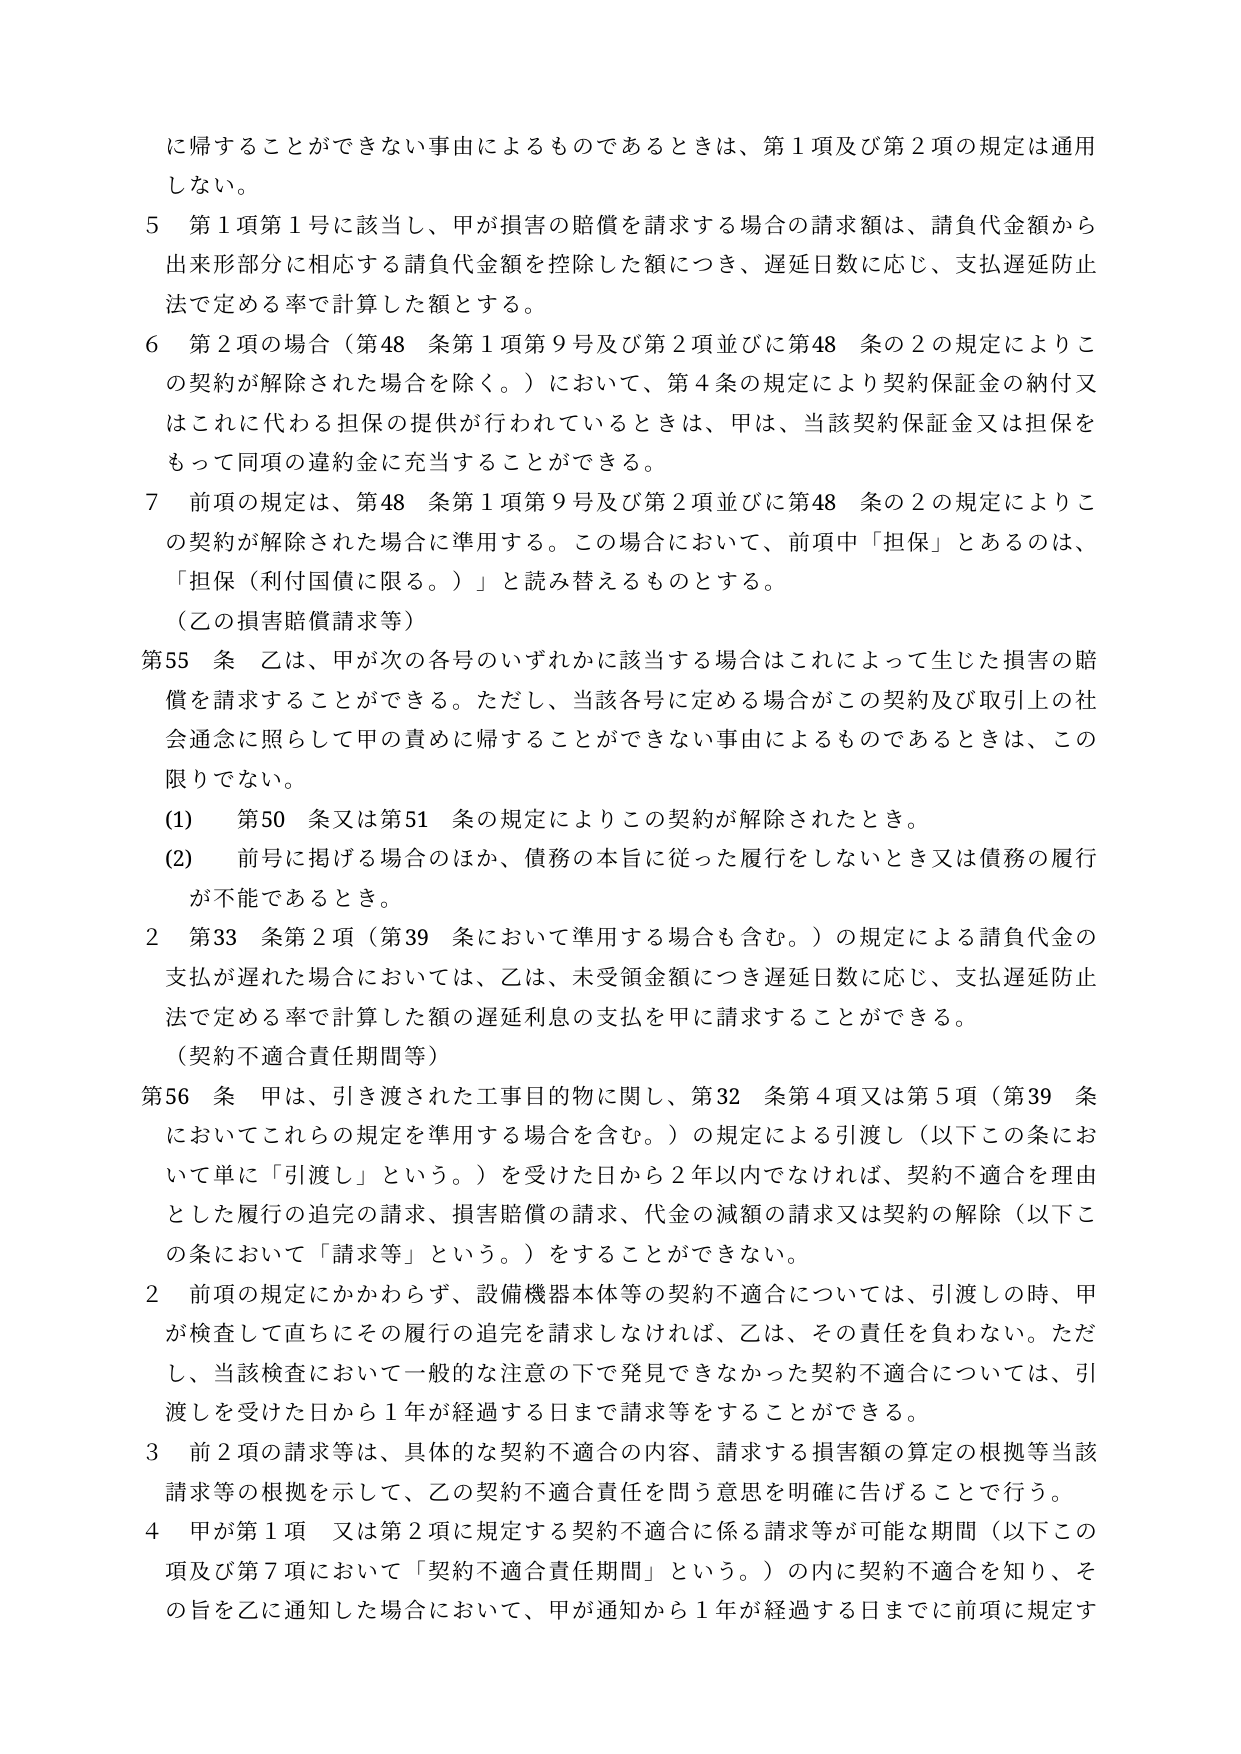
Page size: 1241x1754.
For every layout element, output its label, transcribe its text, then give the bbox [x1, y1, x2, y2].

text （乙の損害賠償請求等） [141, 600, 1099, 639]
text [141, 125, 1099, 204]
text ５ 第１項第１号に該当し、甲が損害の賠償を請求する場合の請求額は、請負代金額から出来形部分に相応する請負代金額を控除した額につき、遅延日数に応じ、支払遅延防止法で定める率で計算した額とする。 [141, 204, 1099, 323]
text ７ 前項の規定は、第48条第１項第９号及び第２項並びに第48条の２の規定によりこの契約が解除された場合に準用する。この場合において、前項中「担保」とあるのは、「担保（利付国債に限る。）」と読み替えるものとする。 [141, 481, 1099, 600]
text (2) 前号に掲げる場合のほか、債務の本旨に従った履行をしないとき又は債務の履行が不能であるとき。 [162, 837, 1099, 917]
text 第56条 甲は、引き渡された工事目的物に関し、第32条第４項又は第５項（第39条においてこれらの規定を準用する場合を含む。）の規定による引渡し（以下この条において単に「引渡し」という。）を受けた日から２年以内でなければ、契約不適合を理由とした履行の追完の請求、損害賠償の請求、代金の減額の請求又は契約の解除（以下この条において「請求等」という。）をすることができない。 [141, 1075, 1099, 1273]
text ３ 前２項の請求等は、具体的な契約不適合の内容、請求する損害額の算定の根拠等当該請求等の根拠を示して、乙の契約不適合責任を問う意思を明確に告げることで行う。 [141, 1431, 1099, 1510]
text ２ 第33条第２項（第39条において準用する場合も含む。）の規定による請負代金の支払が遅れた場合においては、乙は、未受領金額につき遅延日数に応じ、支払遅延防止法で定める率で計算した額の遅延利息の支払を甲に請求することができる。 [141, 917, 1099, 1035]
text ６ 第２項の場合（第48条第１項第９号及び第２項並びに第48条の２の規定によりこの契約が解除された場合を除く。）において、第４条の規定により契約保証金の納付又はこれに代わる担保の提供が行われているときは、甲は、当該契約保証金又は担保をもって同項の違約金に充当することができる。 [141, 323, 1099, 481]
text 第55条 乙は、甲が次の各号のいずれかに該当する場合はこれによって生じた損害の賠償を請求することができる。ただし、当該各号に定める場合がこの契約及び取引上の社会通念に照らして甲の責めに帰することができない事由によるものであるときは、この限りでない。 [141, 639, 1099, 798]
text （契約不適合責任期間等） [141, 1035, 1099, 1075]
text ２ 前項の規定にかかわらず、設備機器本体等の契約不適合については、引渡しの時、甲が検査して直ちにその履行の追完を請求しなければ、乙は、その責任を負わない。ただし、当該検査において一般的な注意の下で発見できなかった契約不適合については、引渡しを受けた日から１年が経過する日まで請求等をすることができる。 [141, 1273, 1099, 1431]
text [141, 1510, 1099, 1629]
text (1) 第50条又は第51条の規定によりこの契約が解除されたとき。 [141, 798, 1099, 837]
